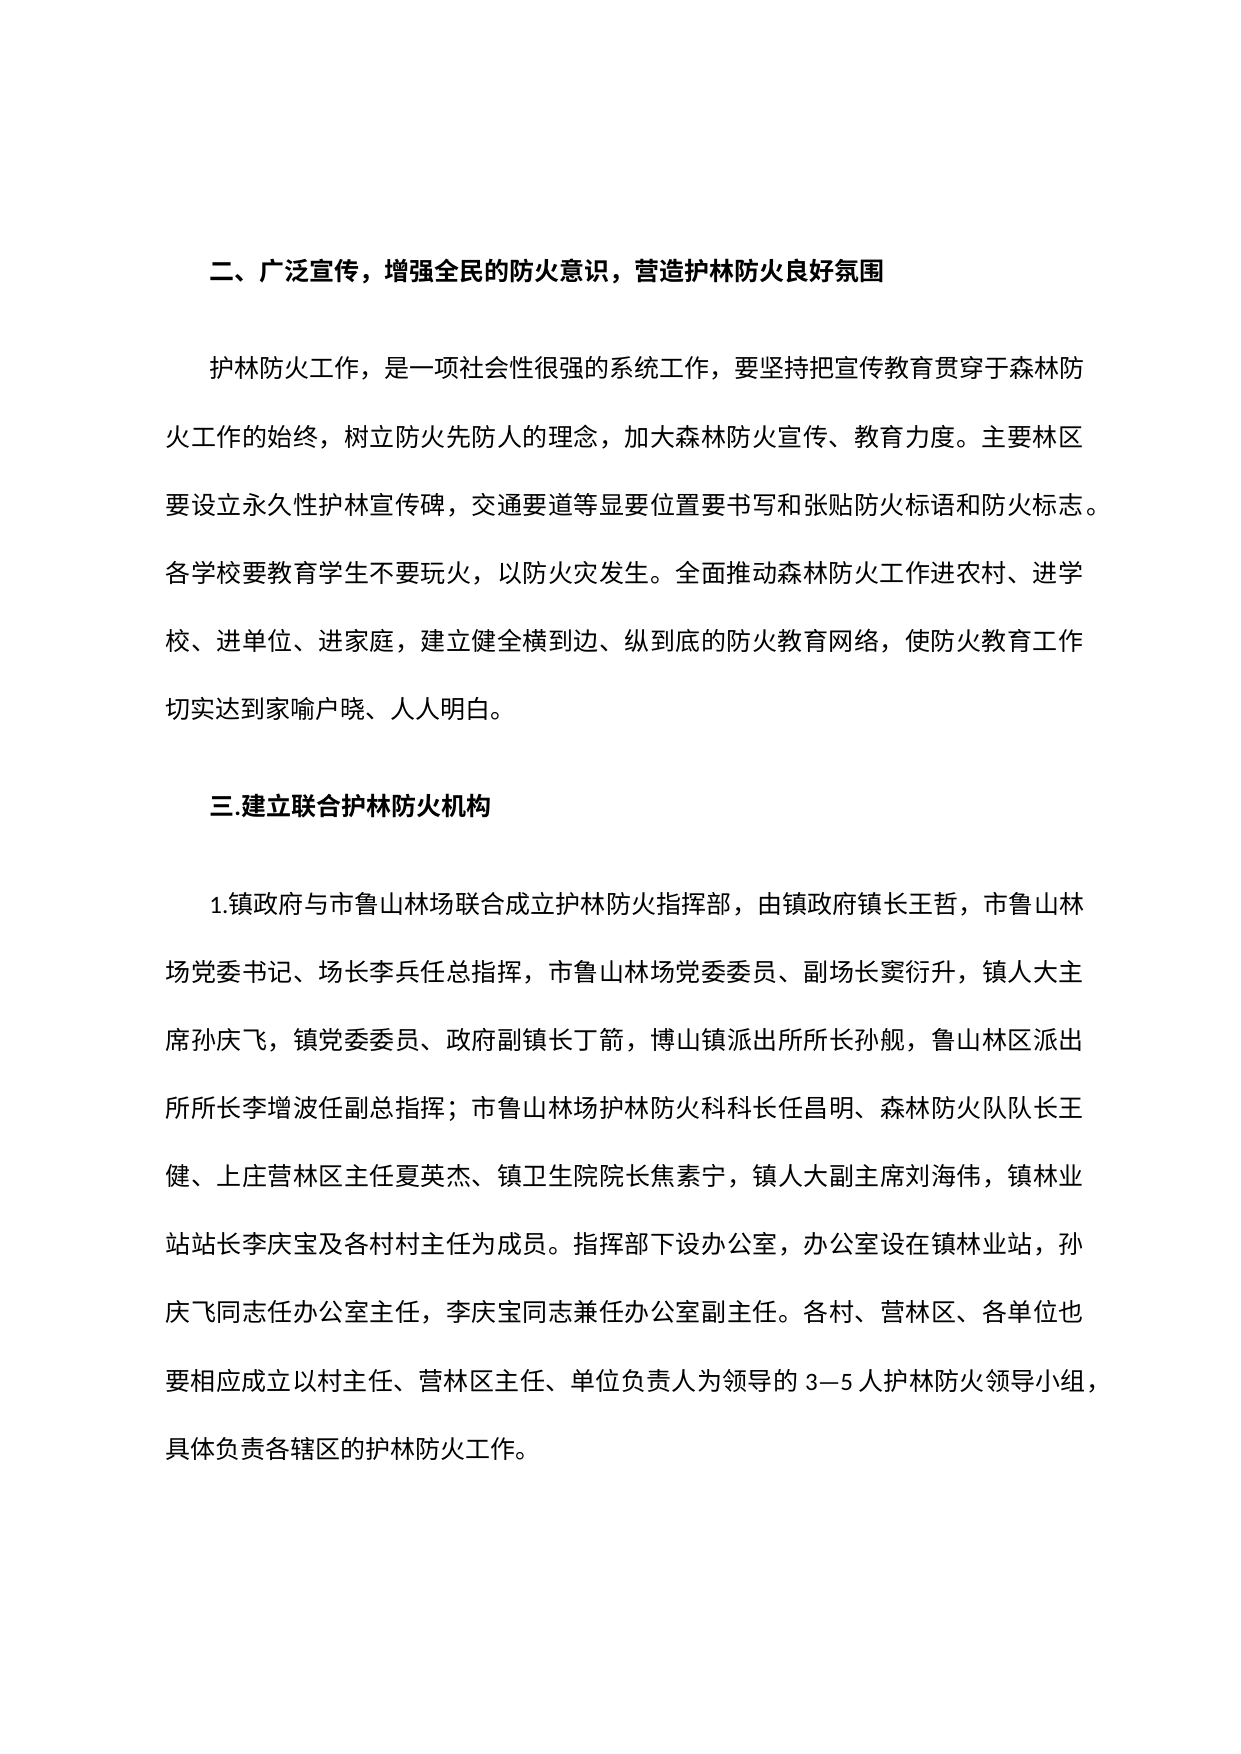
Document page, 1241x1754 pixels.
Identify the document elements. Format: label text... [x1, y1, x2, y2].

text 三.建立联合护林防火机构 [165, 771, 1087, 839]
text 1.镇政府与市鲁山林场联合成立护林防火指挥部，由镇政府镇长王哲，市鲁山林场党委书记、场长李兵任总指挥，市鲁山林场党委委员、副场长窦衍升，镇人大主席孙庆飞，镇党委委员、政府副镇长丁箭，博山镇派出所所长孙舰，鲁山林区派出所所长李增波任副总指挥；市鲁山林场护林防火科科长任昌明、森林防火队队长王健、上庄营林区主任夏英杰、镇卫生院院长焦素宁，镇人大副主席刘海伟，镇林业站站长李庆宝及各村村主任为成员。指挥部下设办公室，办公室设在镇林业站，孙庆飞同志任办公室主任，李庆宝同志兼任办公室副主任。各村、营林区、各单位也要相应成立以村主任、营林区主任、单位负责人为领导的3—5人护林防火领导小组，具体负责各辖区的护林防火工作。 [165, 868, 1087, 1481]
text 二、广泛宣传，增强全民的防火意识，营造护林防火良好氛围 [165, 236, 1087, 304]
text 护林防火工作，是一项社会性很强的系统工作，要坚持把宣传教育贯穿于森林防火工作的始终，树立防火先防人的理念，加大森林防火宣传、教育力度。主要林区要设立永久性护林宣传碑，交通要道等显要位置要书写和张贴防火标语和防火标志。各学校要教育学生不要玩火，以防火灾发生。全面推动森林防火工作进农村、进学校、进单位、进家庭，建立健全横到边、纵到底的防火教育网络，使防火教育工作切实达到家喻户晓、人人明白。 [165, 333, 1087, 742]
